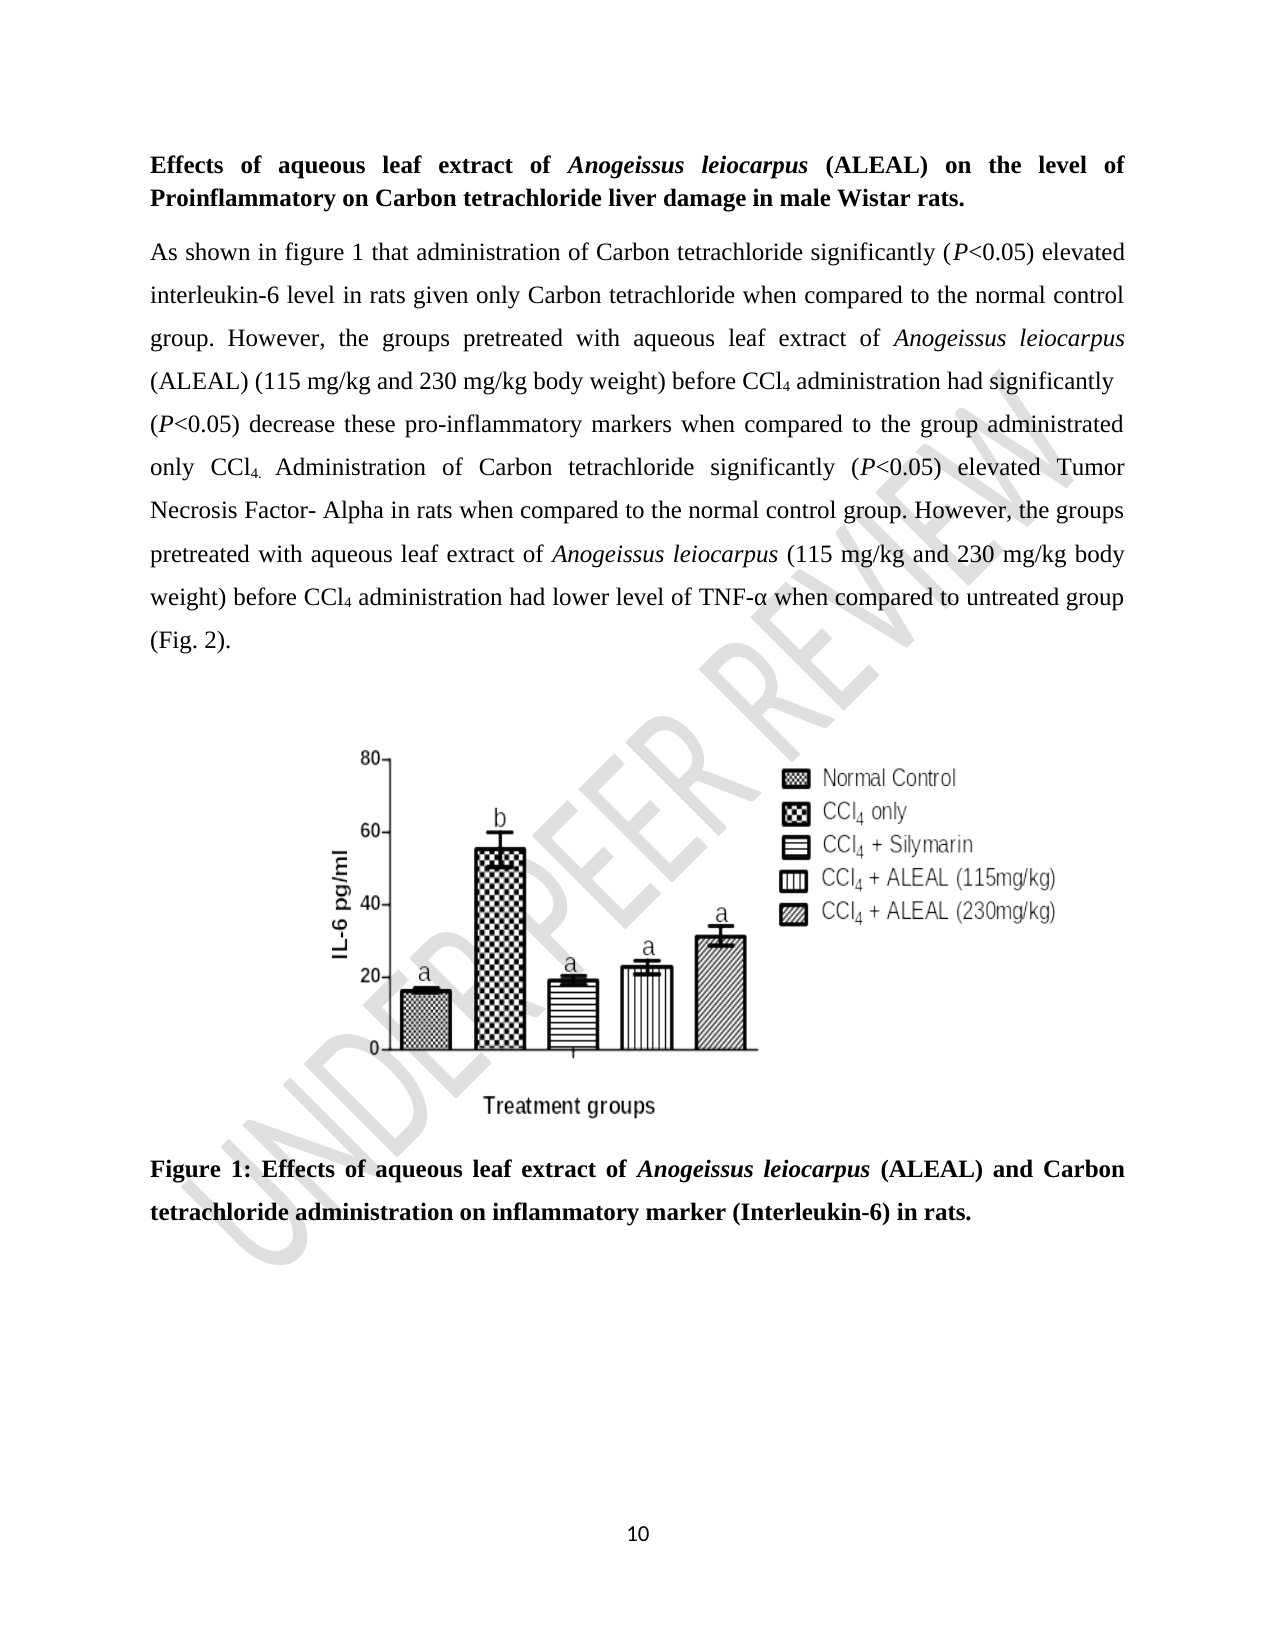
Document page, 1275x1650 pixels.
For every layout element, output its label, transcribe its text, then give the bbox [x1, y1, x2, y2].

text Effects of aqueous leaf extract of Anogeissus leiocarpus (ALEAL) on the level of Proinflammatory on Carbon tetrachloride liver damage in male Wistar rats. [150, 150, 1125, 212]
text (P<0.05) decrease these pro-inflammatory markers when compared to the group administrated only CCl4. Administration of Carbon tetrachloride significantly (P<0.05) elevated Tumor Necrosis Factor- Alpha in rats when compared to the normal control group. However, the groups pretreated with aqueous leaf extract of Anogeissus leiocarpus (115 mg/kg and 230 mg/kg body weight) before CCl4 administration had lower level of TNF-α when compared to untreated group (Fig. 2). [150, 409, 1125, 654]
text As shown in figure 1 that administration of Carbon tetrachloride significantly (P<0.05) elevated interleukin-6 level in rats given only Carbon tetrachloride when compared to the normal control group. However, the groups pretreated with aqueous leaf extract of Anogeissus leiocarpus (ALEAL) (115 mg/kg and 230 mg/kg body weight) before CCl4 administration had significantly [150, 237, 1125, 395]
text Figure 1: Effects of aqueous leaf extract of Anogeissus leiocarpus (ALEAL) and Carbon tetrachloride administration on inflammatory marker (Interleukin-6) in rats. [150, 1154, 1125, 1226]
